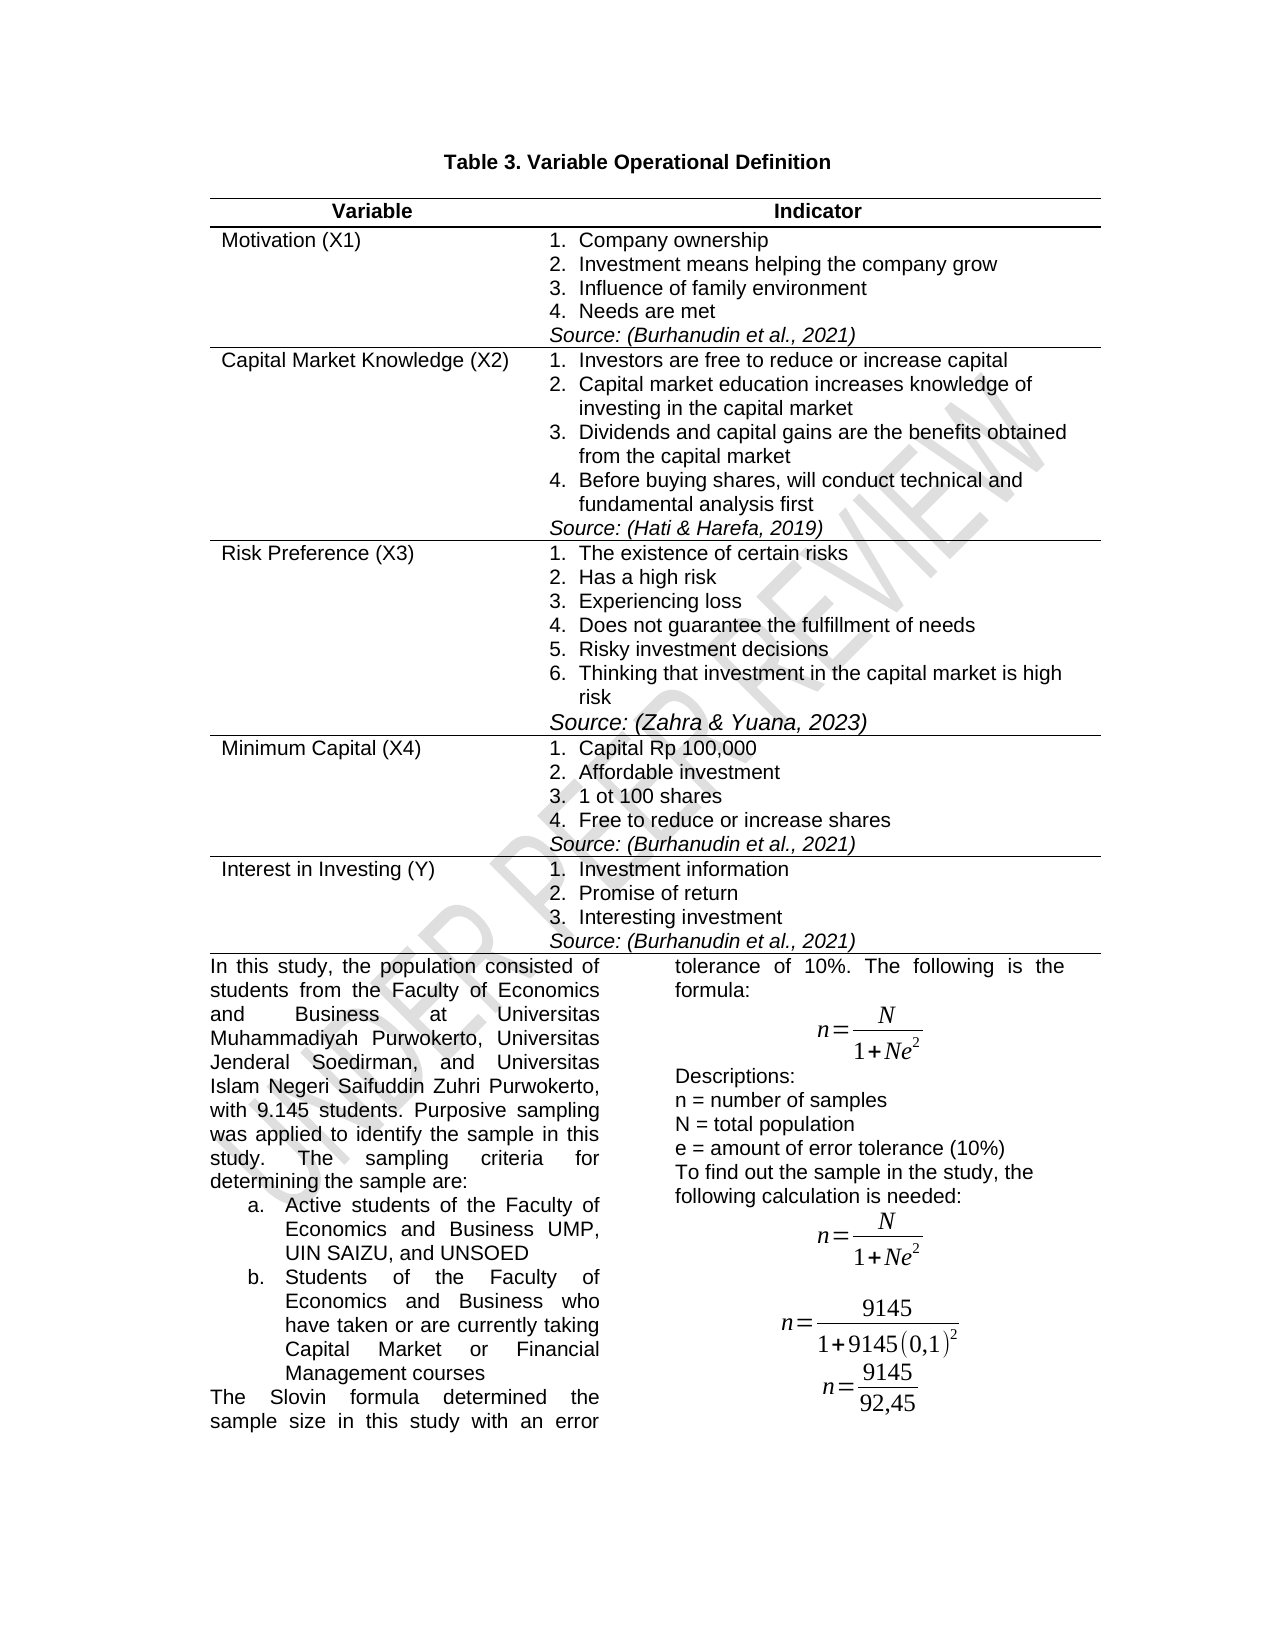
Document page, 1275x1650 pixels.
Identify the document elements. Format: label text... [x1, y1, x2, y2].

table_cell Investment information Promise of return Interesting investment Source: (Burhanudin et al., 2021) [534, 857, 1101, 953]
list Students of the Faculty of Economics and Business who have taken or are currently taking Capital Market or Financial Management courses [247, 1265, 600, 1385]
text N = total population [675, 1112, 1065, 1136]
text e = amount of error tolerance (10%) [675, 1136, 1065, 1160]
table_cell Risk Preference (X3) [210, 541, 534, 735]
table_cell Company ownership Investment means helping the company grow Influence of family environment Needs are met Source: (Burhanudin et al., 2021) [534, 228, 1101, 347]
table_cell The existence of certain risks Has a high risk Experiencing loss Does not guarantee the fulfillment of needs Risky investment decisions Thinking that investment in the capital market is high risk Source: (Zahra & Yuana, 2023) [534, 541, 1101, 735]
list Active students of the Faculty of Economics and Business UMP, UIN SAIZU, and UNSOED [247, 1193, 600, 1265]
table_cell Capital Market Knowledge (X2) [210, 348, 534, 540]
text The Slovin formula determined the sample size in this study with an error tolerance of 10%. The following is the formula: [675, 954, 1065, 1002]
text The Slovin formula determined the sample size in this study with an error tolerance of 10%. The following is the formula: [210, 1385, 600, 1433]
text n = number of samples [675, 1088, 1065, 1112]
text Descriptions: [675, 1064, 1065, 1088]
table_cell Interest in Investing (Y) [210, 857, 534, 953]
table_cell Investors are free to reduce or increase capital Capital market education increases knowledge of investing in the capital market Dividends and capital gains are the benefits obtained from the capital market Before buying shares, will conduct technical and fundamental analysis first Source: (Hati & Harefa, 2019) [534, 348, 1101, 540]
table_cell Motivation (X1) [210, 228, 534, 347]
table_cell Capital Rp 100,000 Affordable investment 1 ot 100 shares Free to reduce or increase shares Source: (Burhanudin et al., 2021) [534, 736, 1101, 856]
text In this study, the population consisted of students from the Faculty of Economics and Business at Universitas Muhammadiyah Purwokerto, Universitas Jenderal Soedirman, and Universitas Islam Negeri Saifuddin Zuhri Purwokerto, with 9.145 students. Purposive sampling was applied to identify the sample in this study. The sampling criteria for determining the sample are: [210, 954, 600, 1193]
text To find out the sample in the study, the following calculation is needed: [675, 1160, 1065, 1208]
text Table 3. Variable Operational Definition [210, 150, 1065, 174]
table_header Indicator [534, 199, 1101, 226]
table_cell Minimum Capital (X4) [210, 736, 534, 856]
table_header Variable [210, 199, 534, 226]
